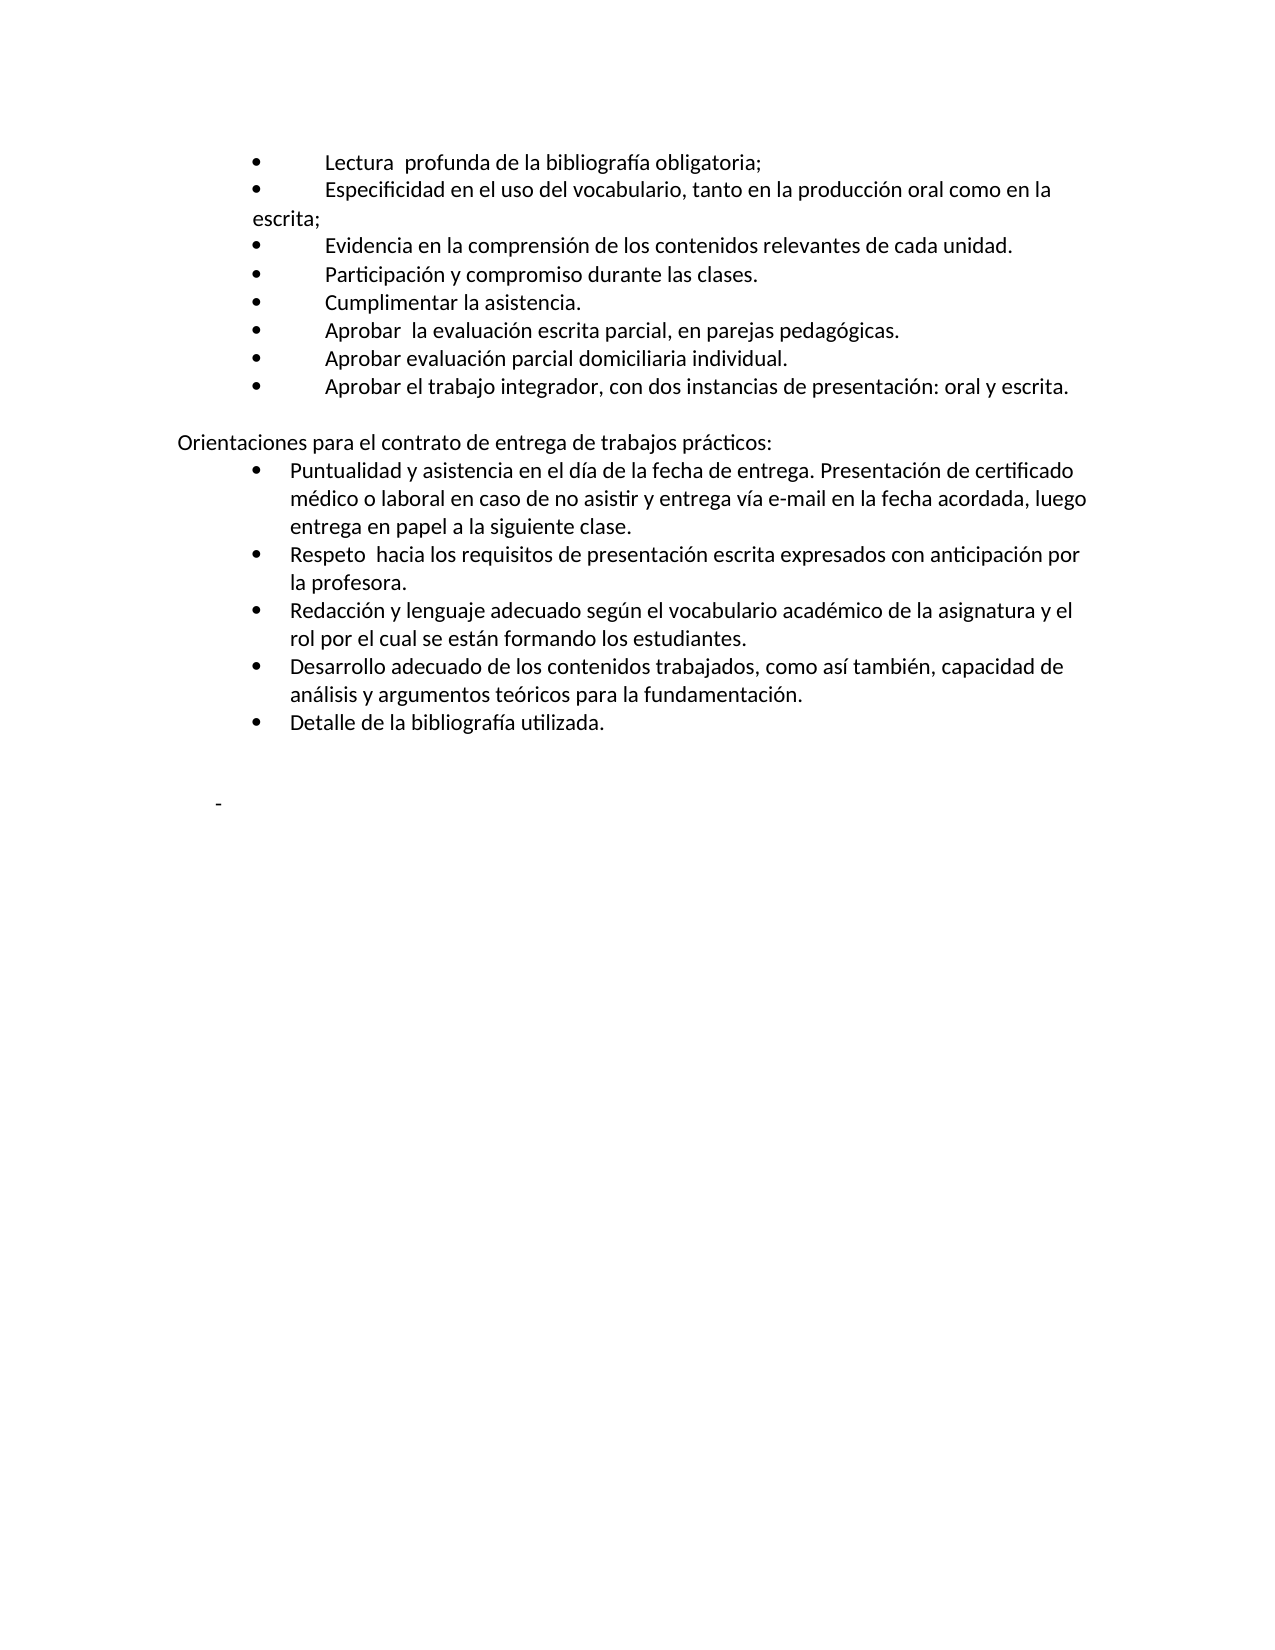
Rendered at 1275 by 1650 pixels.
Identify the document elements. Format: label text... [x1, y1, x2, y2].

list Puntualidad y asistencia en el día de la fecha de entrega. Presentación de certificado médico o laboral en caso de no asistir y entrega vía e-mail en la fecha acordada, luego entrega en papel a la siguiente clase. [252, 456, 1098, 540]
list Especificidad en el uso del vocabulario, tanto en la producción oral como en la escrita; [252, 176, 1098, 232]
list Aprobar evaluación parcial domiciliaria individual. [252, 344, 1098, 372]
list Lectura profunda de la bibliografía obligatoria; [252, 148, 1098, 176]
list Respeto hacia los requisitos de presentación escrita expresados con anticipación por la profesora. [252, 540, 1098, 596]
text Orientaciones para el contrato de entrega de trabajos prácticos: [177, 428, 1098, 456]
list Aprobar la evaluación escrita parcial, en parejas pedagógicas. [252, 316, 1098, 344]
list Aprobar el trabajo integrador, con dos instancias de presentación: oral y escrita. [252, 372, 1098, 400]
list Detalle de la bibliografía utilizada. [252, 708, 1098, 736]
list Redacción y lenguaje adecuado según el vocabulario académico de la asignatura y el rol por el cual se están formando los estudiantes. [252, 596, 1098, 652]
list Cumplimentar la asistencia. [252, 288, 1098, 316]
list Participación y compromiso durante las clases. [252, 260, 1098, 288]
list Evidencia en la comprensión de los contenidos relevantes de cada unidad. [252, 232, 1098, 260]
list Desarrollo adecuado de los contenidos trabajados, como así también, capacidad de análisis y argumentos teóricos para la fundamentación. [252, 652, 1098, 708]
